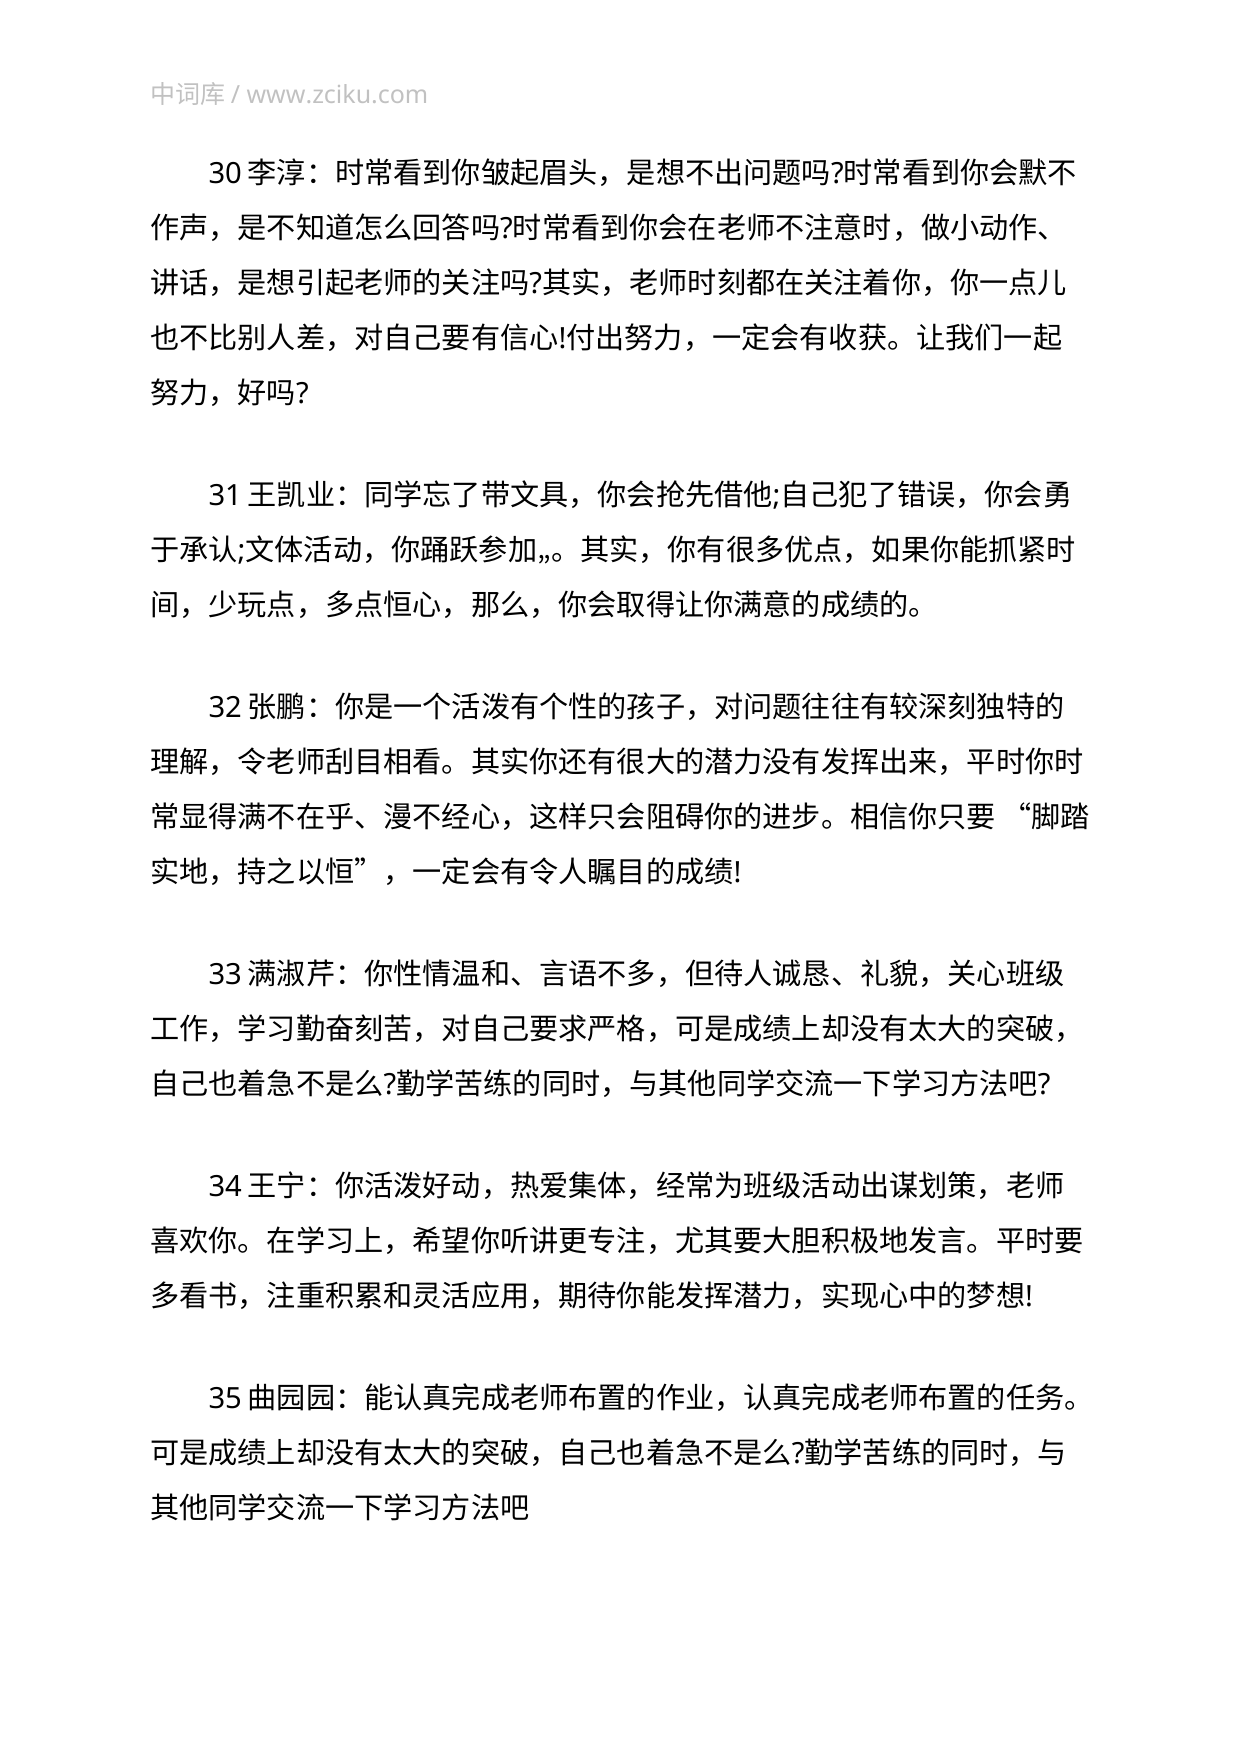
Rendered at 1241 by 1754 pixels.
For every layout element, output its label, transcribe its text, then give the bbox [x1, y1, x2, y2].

text 34王宁：你活泼好动，热爱集体，经常为班级活动出谋划策，老师喜欢你。在学习上，希望你听讲更专注，尤其要大胆积极地发言。平时要多看书，注重积累和灵活应用，期待你能发挥潜力，实现心中的梦想! [150, 1162, 1090, 1315]
text 30李淳：时常看到你皱起眉头，是想不出问题吗?时常看到你会默不作声，是不知道怎么回答吗?时常看到你会在老师不注意时，做小动作、讲话，是想引起老师的关注吗?其实，老师时刻都在关注着你，你一点儿也不比别人差，对自己要有信心!付出努力，一定会有收获。让我们一起努力，好吗? [150, 150, 1090, 412]
text 33满淑芹：你性情温和、言语不多，但待人诚恳、礼貌，关心班级工作，学习勤奋刻苦，对自己要求严格，可是成绩上却没有太大的突破，自己也着急不是么?勤学苦练的同时，与其他同学交流一下学习方法吧? [150, 951, 1090, 1103]
text 31王凯业：同学忘了带文具，你会抢先借他;自己犯了错误，你会勇于承认;文体活动，你踊跃参加„。其实，你有很多优点，如果你能抓紧时间，少玩点，多点恒心，那么，你会取得让你满意的成绩的。 [150, 472, 1090, 624]
text 32张鹏：你是一个活泼有个性的孩子，对问题往往有较深刻独特的理解，令老师刮目相看。其实你还有很大的潜力没有发挥出来，平时你时常显得满不在乎、漫不经心，这样只会阻碍你的进步。相信你只要 “脚踏实地，持之以恒”，一定会有令人瞩目的成绩! [150, 684, 1090, 891]
text 35曲园园：能认真完成老师布置的作业，认真完成老师布置的任务。可是成绩上却没有太大的突破，自己也着急不是么?勤学苦练的同时，与其他同学交流一下学习方法吧 [150, 1374, 1090, 1527]
